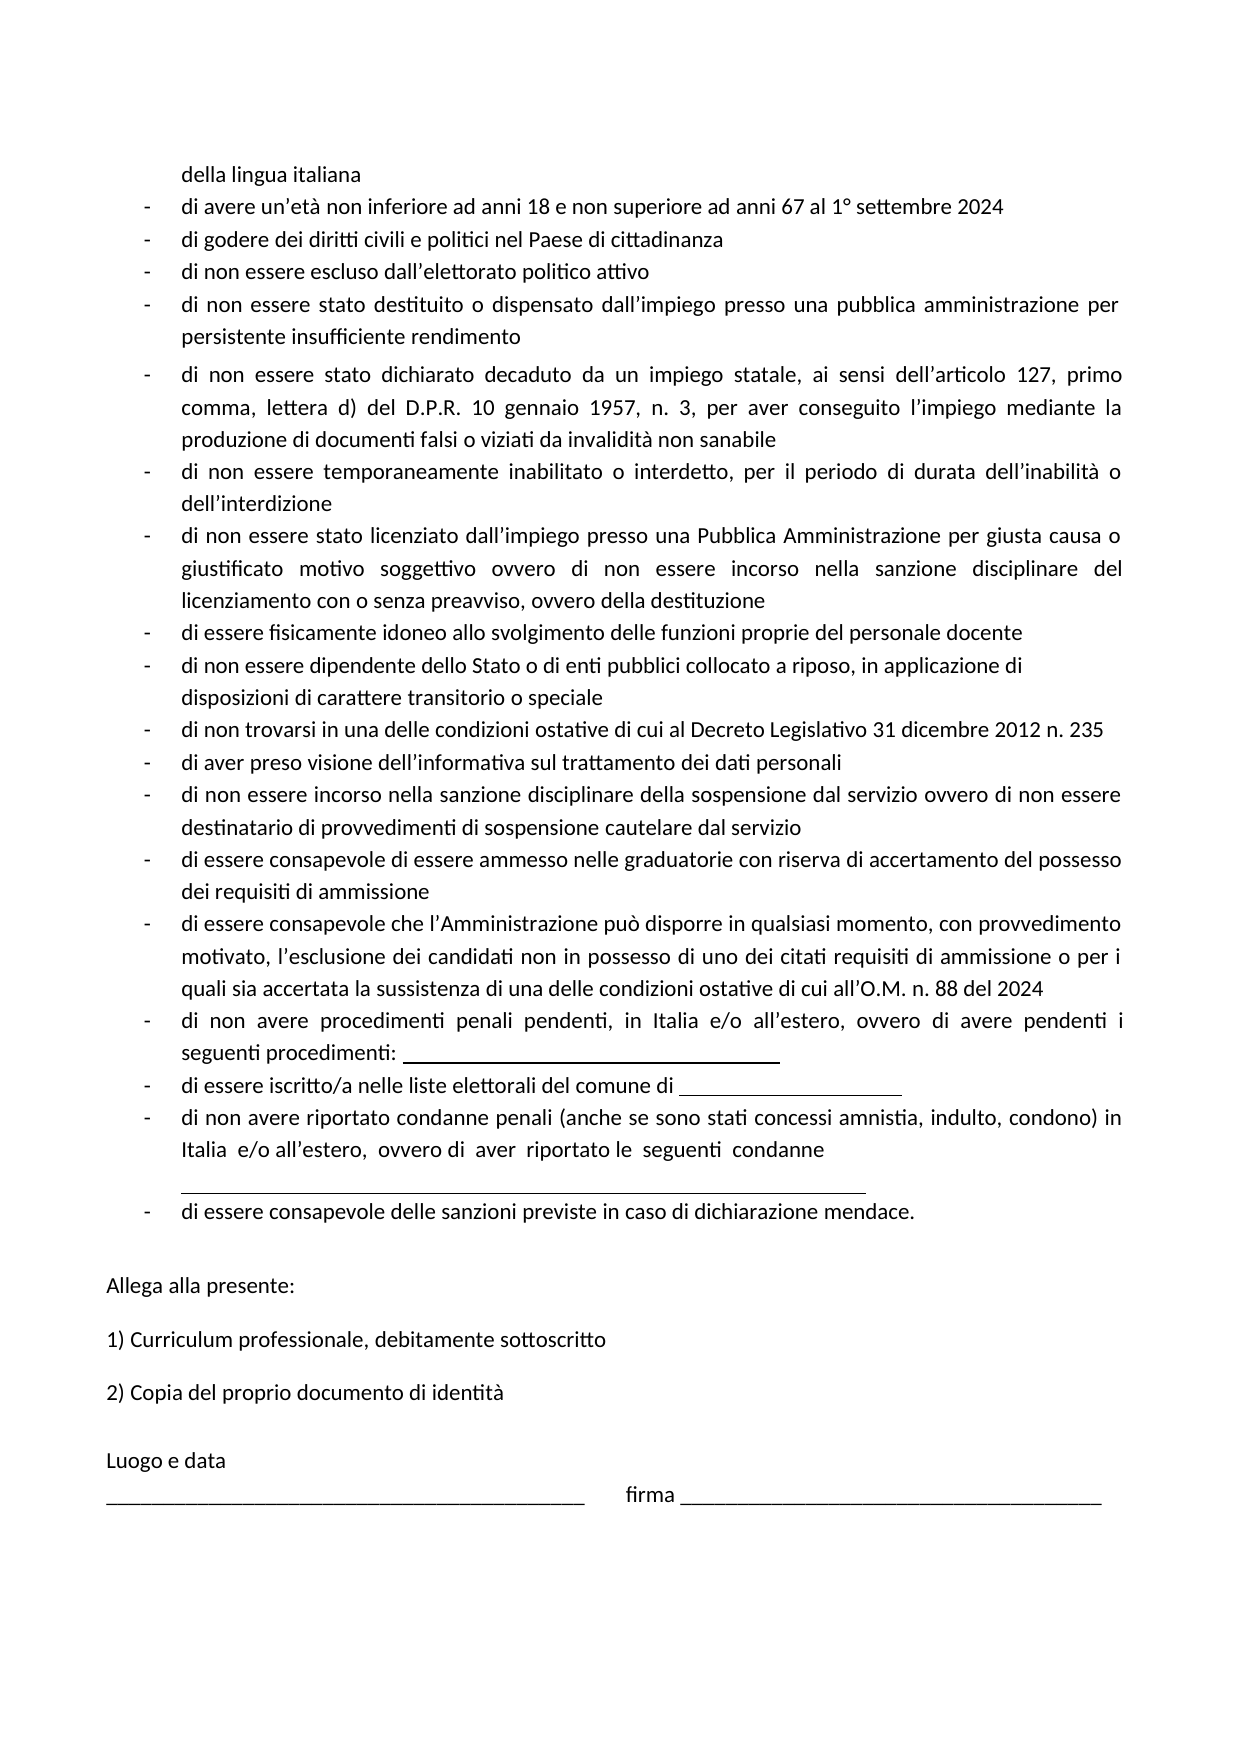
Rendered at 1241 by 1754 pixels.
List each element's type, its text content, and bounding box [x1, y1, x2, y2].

list di essere fisicamente idoneo allo svolgimento delle funzioni proprie del personale docente [143, 618, 1136, 646]
list di non avere riportato condanne penali (anche se sono stati concessi amnistia, indulto, condono) in Italia e/o all’estero, ovvero di aver riportato le seguenti condanne [143, 1103, 1123, 1163]
text __________________________________________ firma _____________________________________ [106, 1480, 1136, 1508]
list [144, 160, 1123, 188]
list di avere un’età non inferiore ad anni 18 e non superiore ad anni 67 al 1° settembre 2024 [143, 192, 1136, 220]
list di non essere escluso dall’elettorato politico attivo [143, 257, 1136, 286]
list Curriculum professionale, debitamente sottoscritto [106, 1325, 1136, 1353]
list di non avere procedimenti penali pendenti, in Italia e/o all’estero, ovvero di avere pendenti i seguenti procedimenti: [143, 1006, 1123, 1066]
list di non trovarsi in una delle condizioni ostative di cui al Decreto Legislativo 31 dicembre 2012 n. 235 [143, 715, 1136, 743]
list di essere iscritto/a nelle liste elettorali del comune di [143, 1071, 1136, 1099]
list di essere consapevole delle sanzioni previste in caso di dichiarazione mendace. [143, 1192, 1136, 1226]
list di non essere incorso nella sanzione disciplinare della sospensione dal servizio ovvero di non essere destinatario di provvedimenti di sospensione cautelare dal servizio [143, 781, 1123, 841]
list di non essere stato dichiarato decaduto da un impiego statale, ai sensi dell’articolo 127, primo comma, lettera d) del D.P.R. 10 gennaio 1957, n. 3, per aver conseguito l’impiego mediante la produzione di documenti falsi o viziati da invalidità non sanabile [144, 360, 1123, 453]
list di non essere temporaneamente inabilitato o interdetto, per il periodo di durata dell’inabilità o dell’interdizione [143, 457, 1123, 517]
text Allega alla presente: [106, 1272, 1136, 1300]
list di essere consapevole di essere ammesso nelle graduatorie con riserva di accertamento del possesso dei requisiti di ammissione [143, 845, 1123, 905]
list di non essere stato destituito o dispensato dall’impiego presso una pubblica amministrazione per persistente insufficiente rendimento [144, 290, 1123, 350]
list di essere consapevole che l’Amministrazione può disporre in qualsiasi momento, con provvedimento motivato, l’esclusione dei candidati non in possesso di uno dei citati requisiti di ammissione o per i quali sia accertata la sussistenza di una delle condizioni ostative di cui all’O.M. n. 88 del 2024 [143, 909, 1123, 1002]
list di non essere dipendente dello Stato o di enti pubblici collocato a riposo, in applicazione di disposizioni di carattere transitorio o speciale [143, 651, 1123, 711]
list di non essere stato licenziato dall’impiego presso una Pubblica Amministrazione per giusta causa o giustificato motivo soggettivo ovvero di non essere incorso nella sanzione disciplinare del licenziamento con o senza preavviso, ovvero della destituzione [143, 522, 1123, 614]
text Luogo e data [106, 1446, 1136, 1474]
list di aver preso visione dell’informativa sul trattamento dei dati personali [143, 748, 1136, 776]
list Copia del proprio documento di identità [106, 1378, 1136, 1406]
list di godere dei diritti civili e politici nel Paese di cittadinanza [144, 225, 1136, 253]
